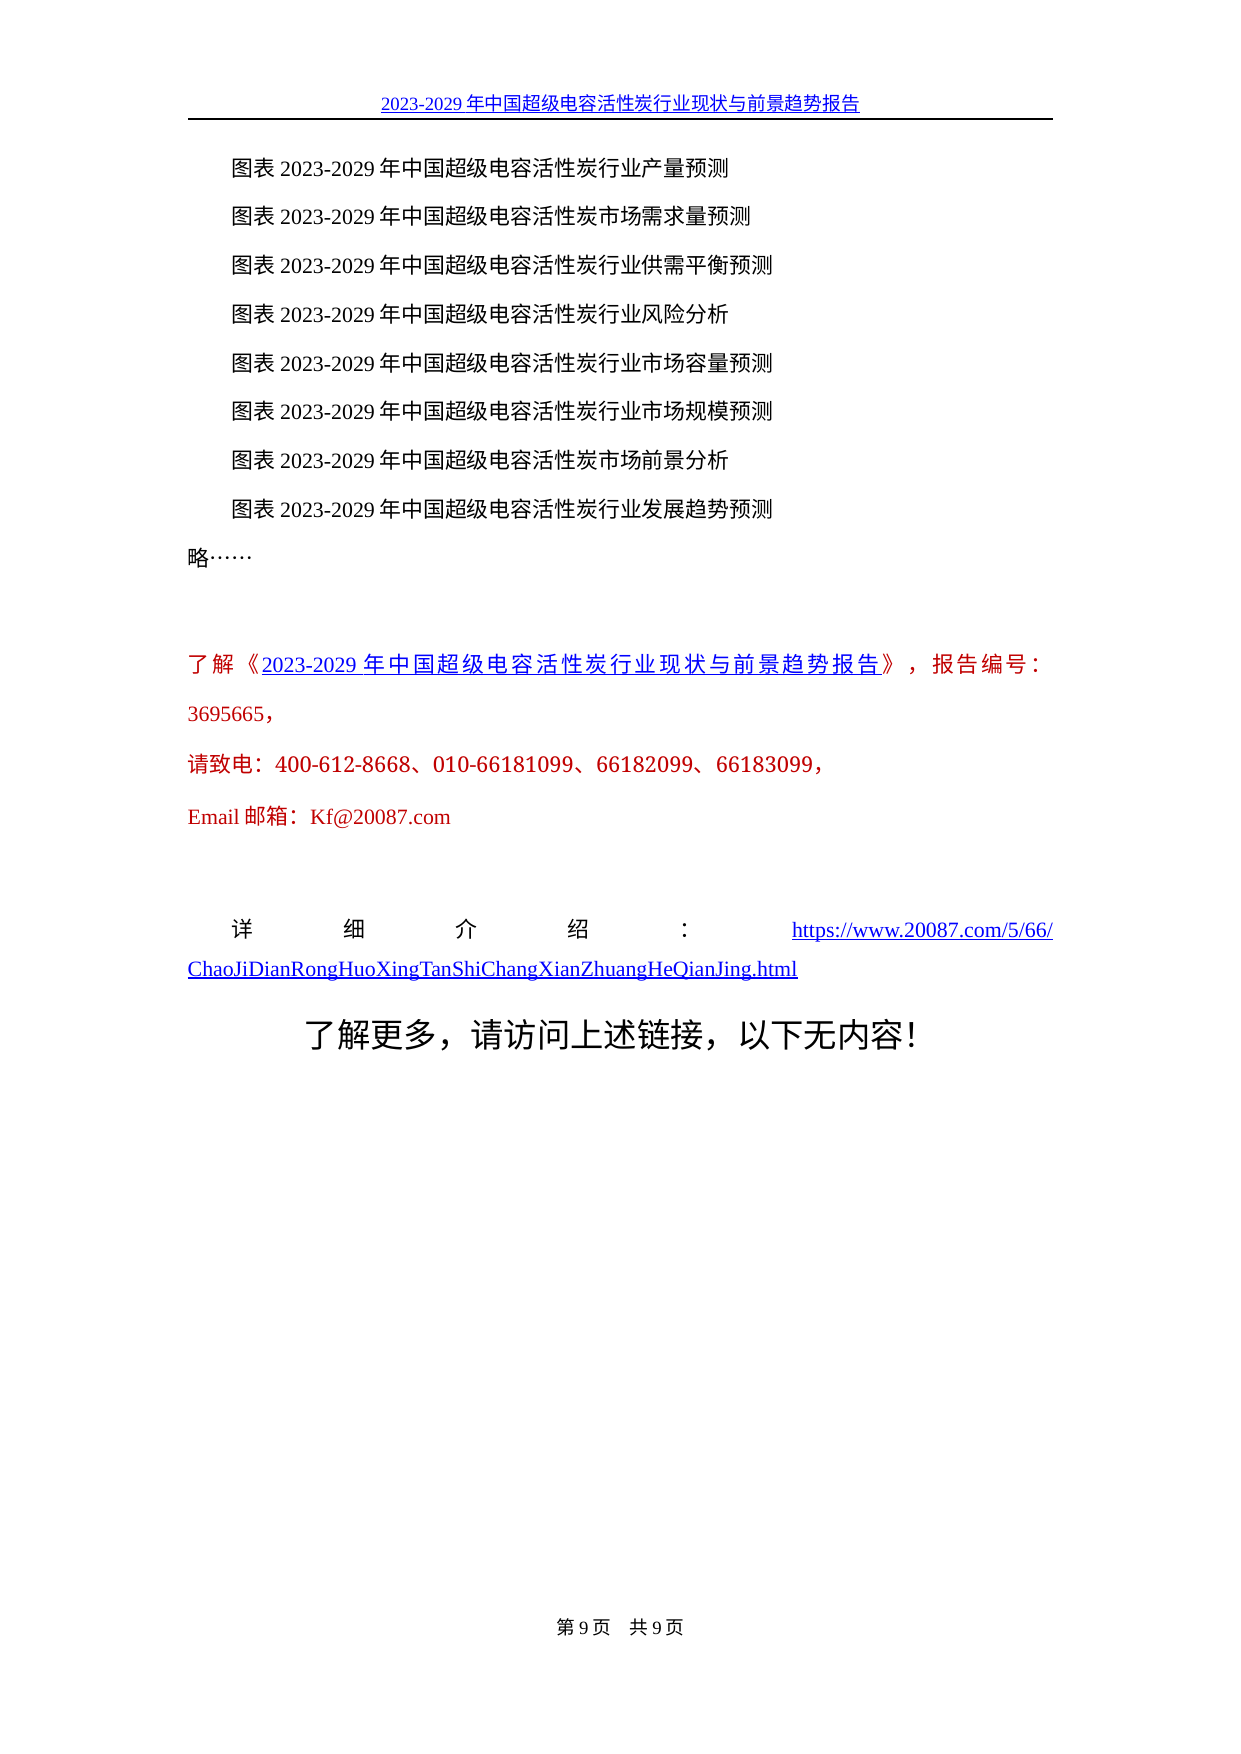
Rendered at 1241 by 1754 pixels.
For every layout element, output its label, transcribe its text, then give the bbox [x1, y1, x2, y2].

title 了解更多，请访问上述链接，以下无内容！ [187, 1000, 1053, 1065]
text 了解《2023-2029年中国超级电容活性炭行业现状与前景趋势报告》，报告编号：3695665， [187, 647, 1053, 728]
text 详细介绍：https://www.20087.com/5/66/ChaoJiDianRongHuoXingTanShiChangXianZhuangHeQianJing.html [187, 911, 1053, 984]
text 请致电：400-612-8668、010-66181099、66182099、66183099， [187, 747, 1053, 779]
text Email邮箱：Kf@20087.com [187, 798, 1053, 831]
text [187, 150, 1053, 573]
